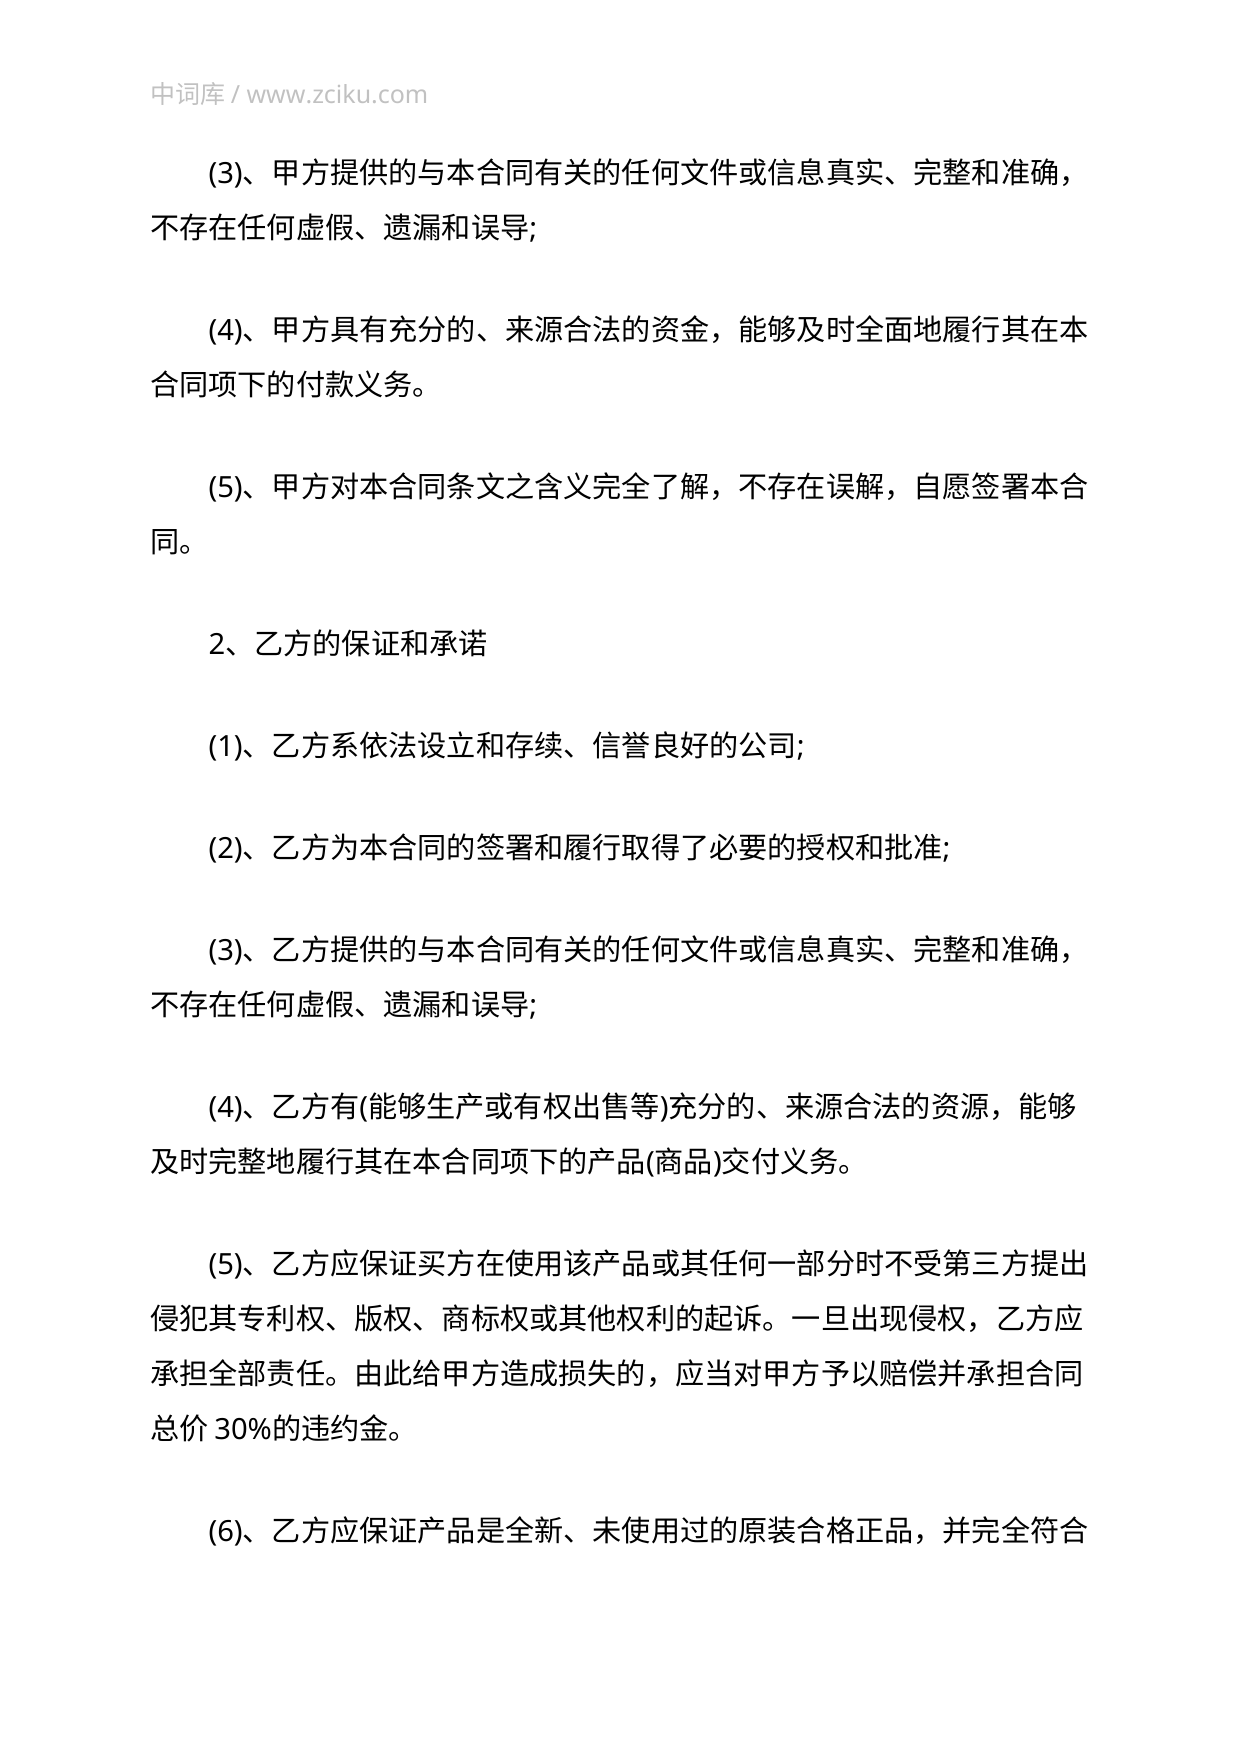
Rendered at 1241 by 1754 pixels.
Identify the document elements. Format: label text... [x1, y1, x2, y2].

text (5)、甲方对本合同条文之含义完全了解，不存在误解，自愿签署本合同。 [150, 464, 1090, 561]
text (3)、乙方提供的与本合同有关的任何文件或信息真实、完整和准确，不存在任何虚假、遗漏和误导; [150, 926, 1090, 1024]
text 2、乙方的保证和承诺 [150, 621, 1090, 663]
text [150, 1507, 1090, 1549]
text (4)、甲方具有充分的、来源合法的资金，能够及时全面地履行其在本合同项下的付款义务。 [150, 307, 1090, 404]
text (5)、乙方应保证买方在使用该产品或其任何一部分时不受第三方提出侵犯其专利权、版权、商标权或其他权利的起诉。一旦出现侵权，乙方应承担全部责任。由此给甲方造成损失的，应当对甲方予以赔偿并承担合同总价30%的违约金。 [150, 1240, 1090, 1448]
text (2)、乙方为本合同的签署和履行取得了必要的授权和批准; [150, 824, 1090, 867]
text (4)、乙方有(能够生产或有权出售等)充分的、来源合法的资源，能够及时完整地履行其在本合同项下的产品(商品)交付义务。 [150, 1083, 1090, 1181]
text (3)、甲方提供的与本合同有关的任何文件或信息真实、完整和准确，不存在任何虚假、遗漏和误导; [150, 150, 1090, 247]
text (1)、乙方系依法设立和存续、信誉良好的公司; [150, 722, 1090, 765]
